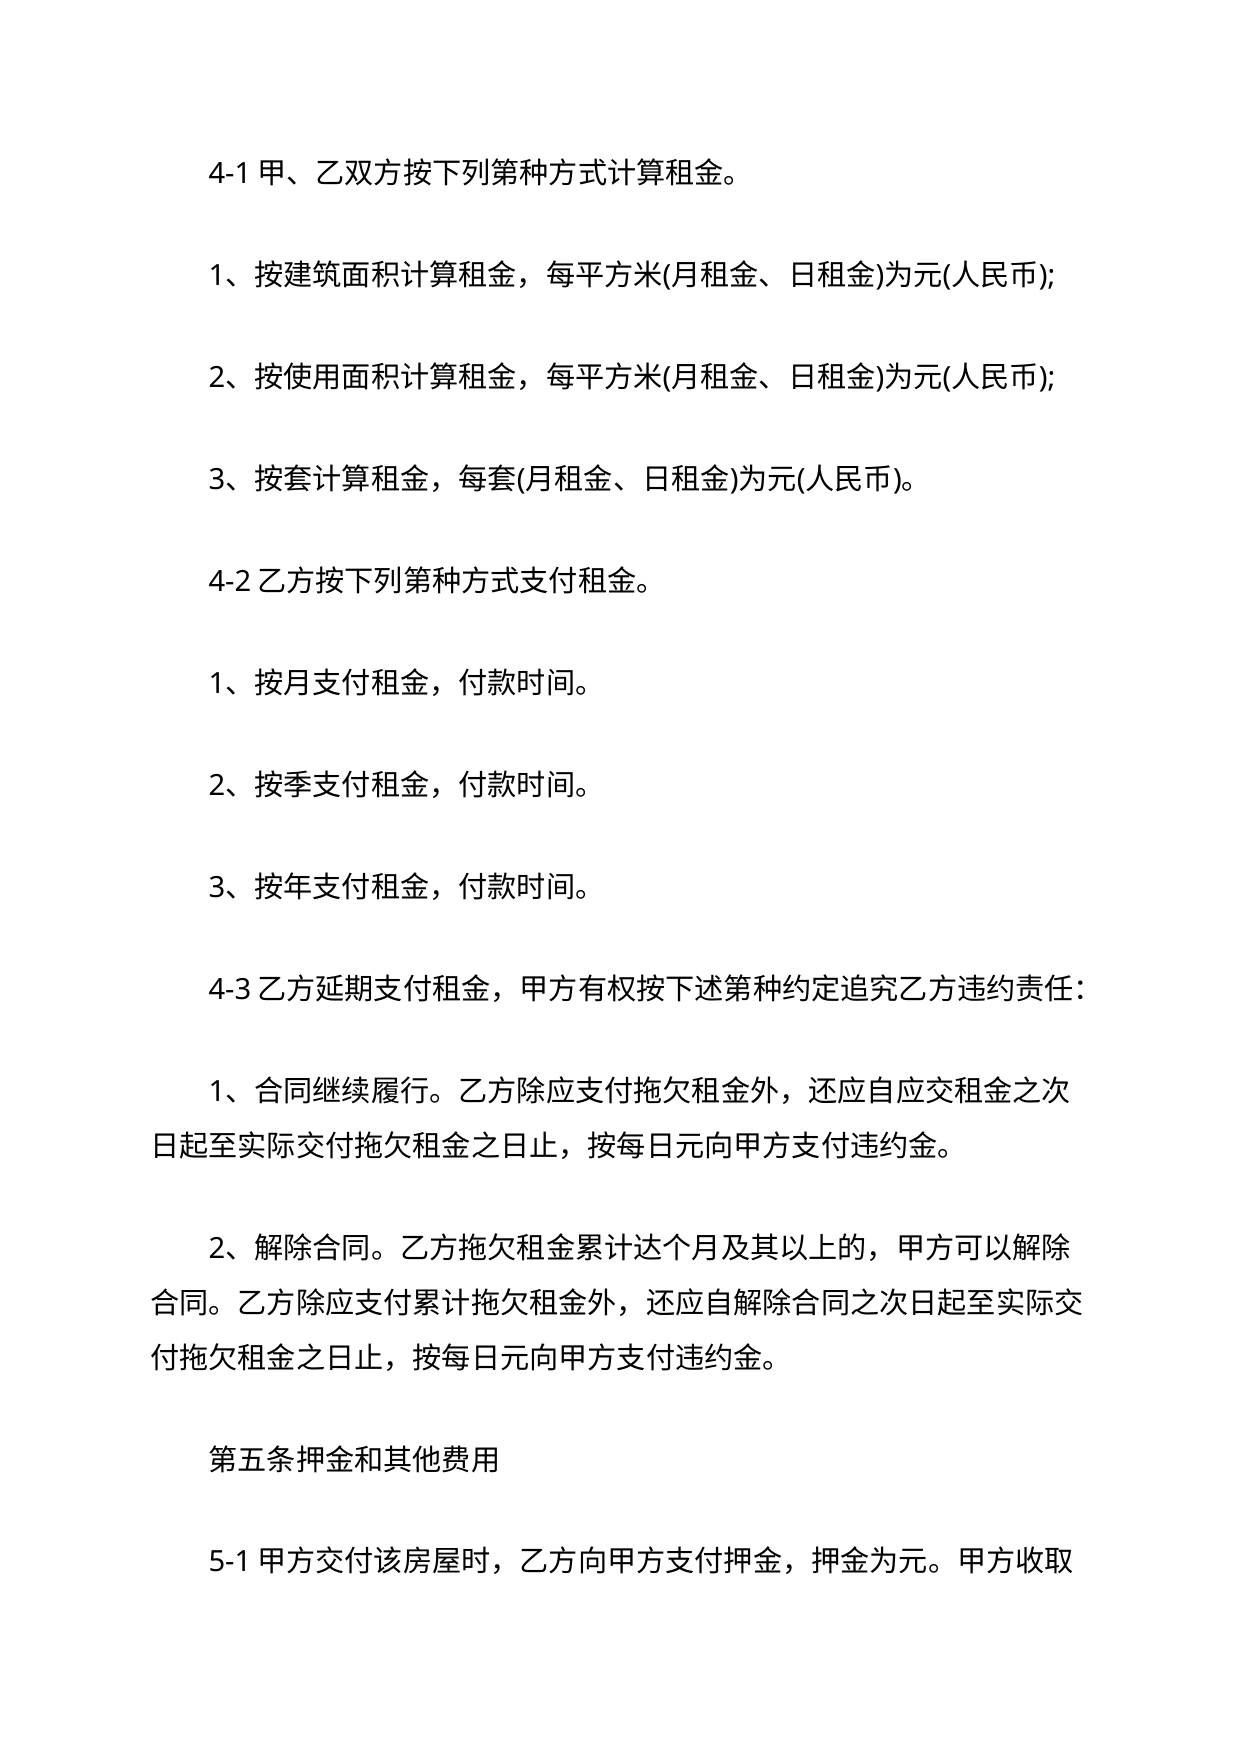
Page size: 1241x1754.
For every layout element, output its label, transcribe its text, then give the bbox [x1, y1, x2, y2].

text 3、按年支付租金，付款时间。 [150, 864, 1090, 906]
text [150, 1538, 1090, 1580]
text 2、按季支付租金，付款时间。 [150, 762, 1090, 804]
text 4-1甲、乙双方按下列第种方式计算租金。 [150, 150, 1090, 192]
text 1、合同继续履行。乙方除应支付拖欠租金外，还应自应交租金之次日起至实际交付拖欠租金之日止，按每日元向甲方支付违约金。 [150, 1068, 1090, 1165]
text 1、按建筑面积计算租金，每平方米(月租金、日租金)为元(人民币); [150, 252, 1090, 294]
text 2、按使用面积计算租金，每平方米(月租金、日租金)为元(人民币); [150, 354, 1090, 396]
text 第五条押金和其他费用 [150, 1436, 1090, 1478]
text 4-3乙方延期支付租金，甲方有权按下述第种约定追究乙方违约责任： [150, 966, 1090, 1008]
text 4-2乙方按下列第种方式支付租金。 [150, 558, 1090, 600]
text 2、解除合同。乙方拖欠租金累计达个月及其以上的，甲方可以解除合同。乙方除应支付累计拖欠租金外，还应自解除合同之次日起至实际交付拖欠租金之日止，按每日元向甲方支付违约金。 [150, 1224, 1090, 1377]
text 3、按套计算租金，每套(月租金、日租金)为元(人民币)。 [150, 456, 1090, 498]
text 1、按月支付租金，付款时间。 [150, 660, 1090, 702]
